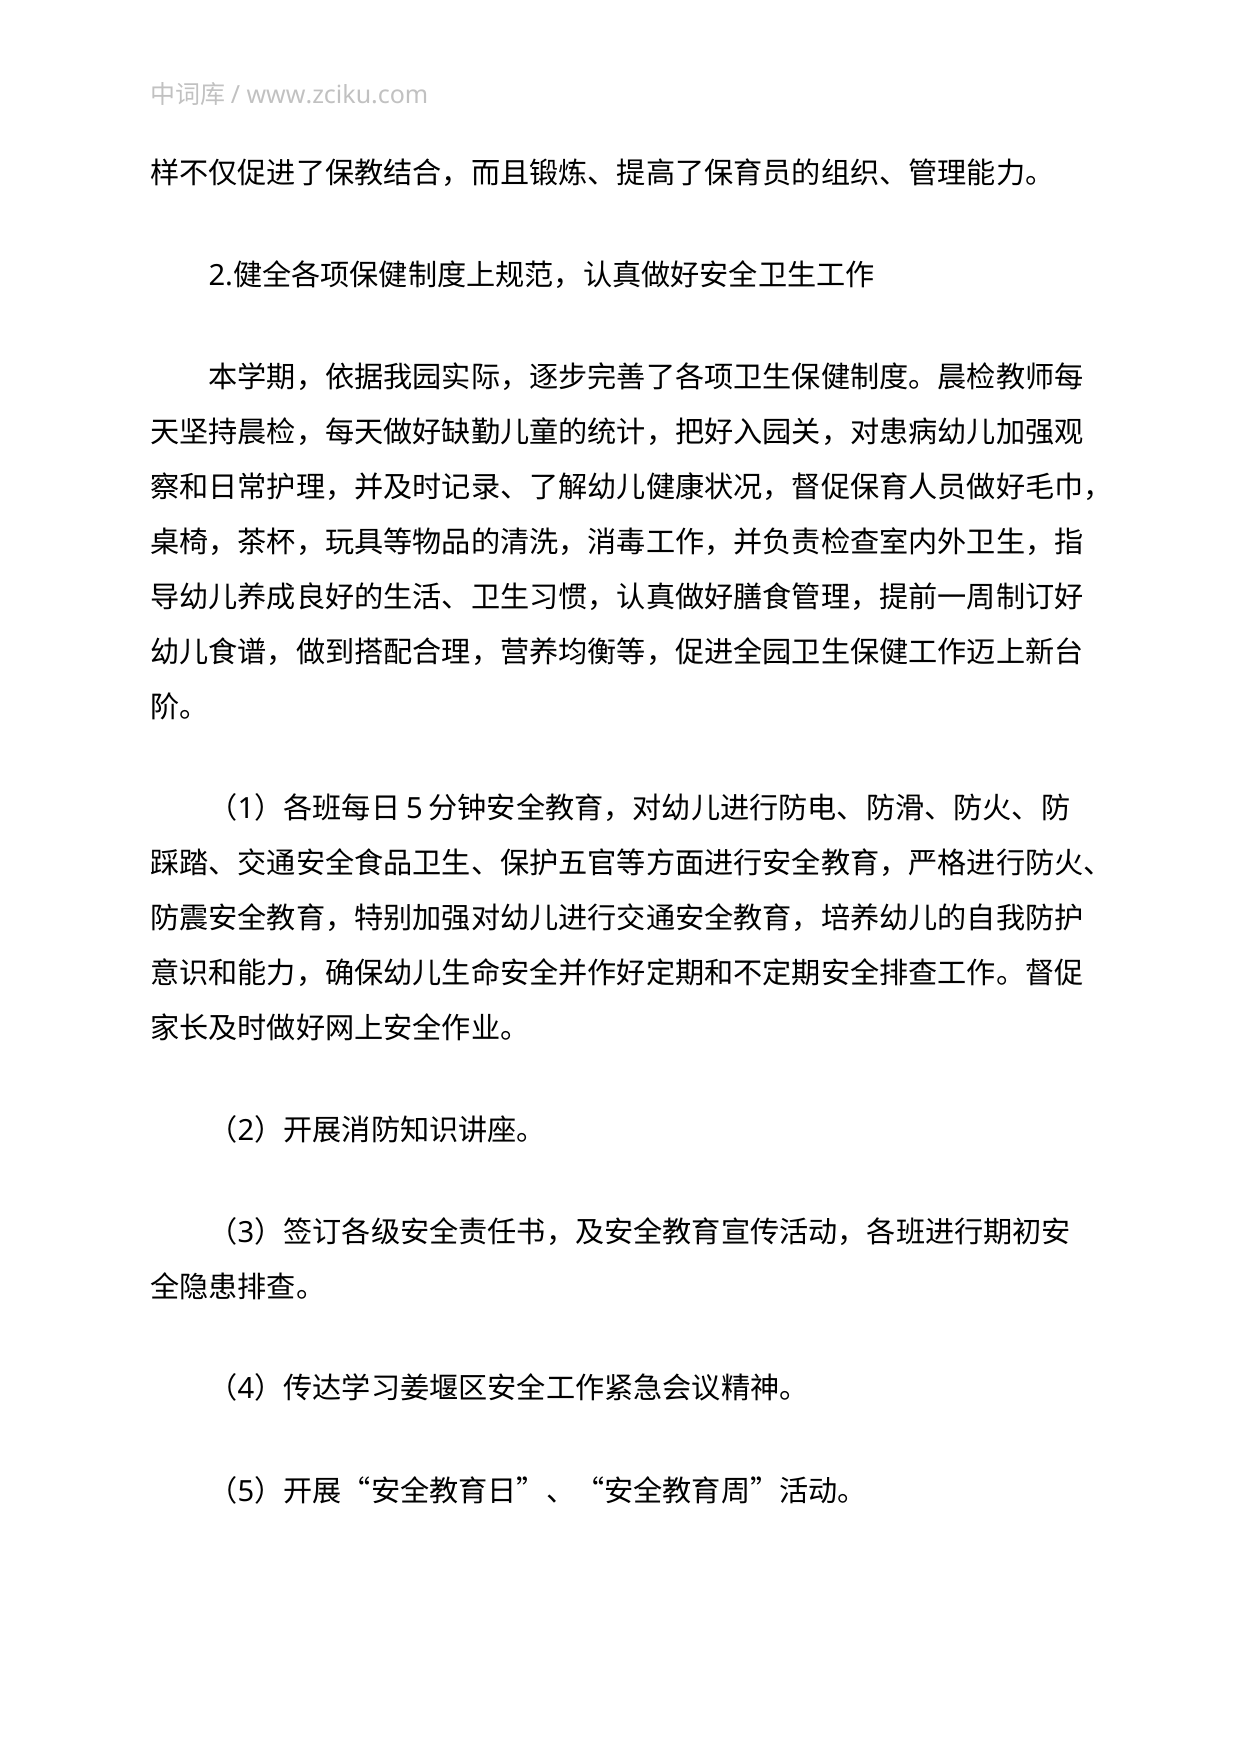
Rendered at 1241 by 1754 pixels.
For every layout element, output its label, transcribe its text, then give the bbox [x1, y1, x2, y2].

text 2.健全各项保健制度上规范，认真做好安全卫生工作 [150, 252, 1090, 294]
text （5）开展“安全教育日”、“安全教育周”活动。 [150, 1467, 1090, 1509]
text （3）签订各级安全责任书，及安全教育宣传活动，各班进行期初安全隐患排查。 [150, 1208, 1090, 1306]
text 本学期，依据我园实际，逐步完善了各项卫生保健制度。晨检教师每天坚持晨检，每天做好缺勤儿童的统计，把好入园关，对患病幼儿加强观察和日常护理，并及时记录、了解幼儿健康状况，督促保育人员做好毛巾，桌椅，茶杯，玩具等物品的清洗，消毒工作，并负责检查室内外卫生，指导幼儿养成良好的生活、卫生习惯，认真做好膳食管理，提前一周制订好幼儿食谱，做到搭配合理，营养均衡等，促进全园卫生保健工作迈上新台阶。 [150, 354, 1090, 725]
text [150, 150, 1090, 192]
text （2）开展消防知识讲座。 [150, 1106, 1090, 1149]
text （4）传达学习姜堰区安全工作紧急会议精神。 [150, 1365, 1090, 1407]
text （1）各班每日5分钟安全教育，对幼儿进行防电、防滑、防火、防踩踏、交通安全食品卫生、保护五官等方面进行安全教育，严格进行防火、防震安全教育，特别加强对幼儿进行交通安全教育，培养幼儿的自我防护意识和能力，确保幼儿生命安全并作好定期和不定期安全排查工作。督促家长及时做好网上安全作业。 [150, 785, 1090, 1047]
